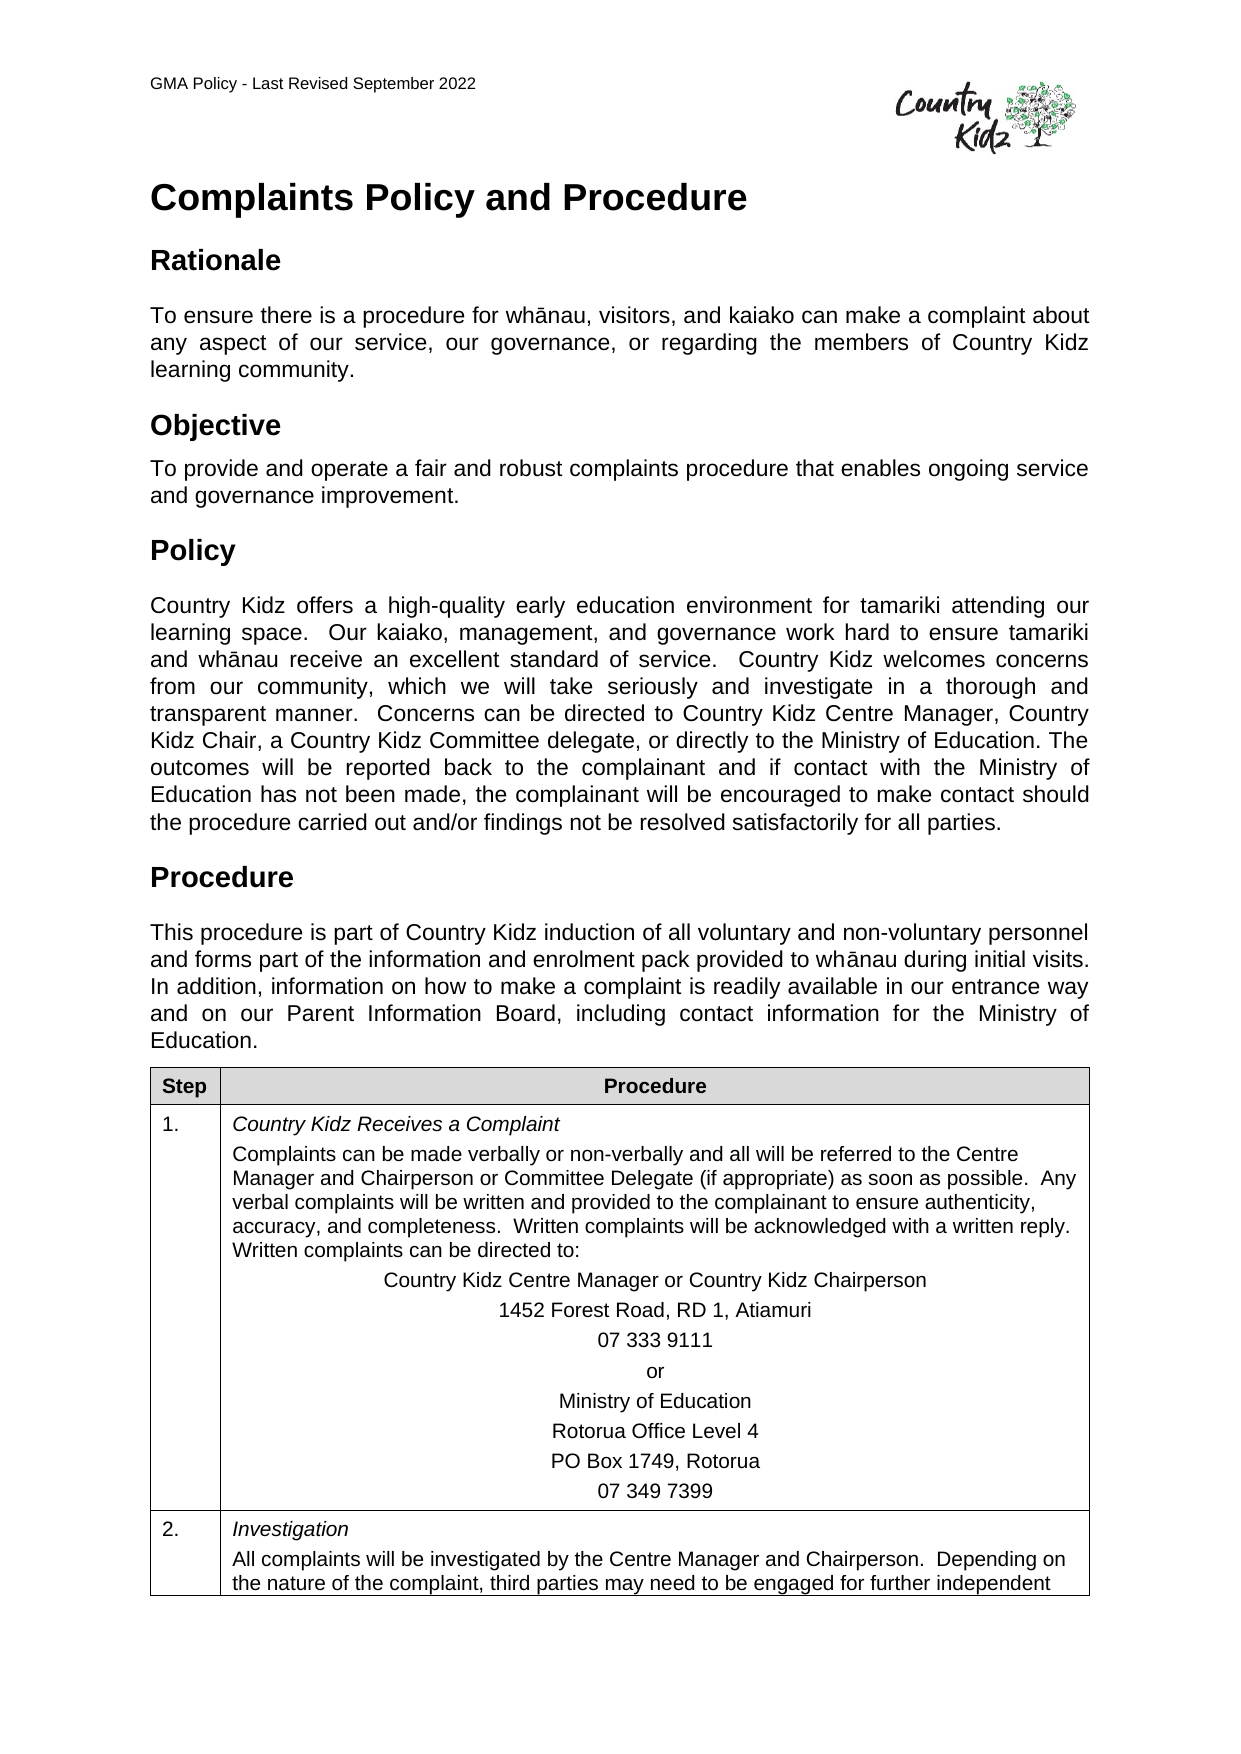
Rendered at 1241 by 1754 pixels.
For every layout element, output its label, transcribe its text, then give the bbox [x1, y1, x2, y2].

text Objective [150, 408, 1090, 441]
text Rationale [150, 243, 1090, 277]
table_cell Country Kidz Receives a Complaint Complaints can be made verbally or non-verbally and all will be referred to the Centre Manager and Chairperson or Committee Delegate (if appropriate) as soon as possible. Any verbal complaints will be written and provided to the complainant to ensure authenticity, accuracy, and completeness. Written complaints will be acknowledged with a written reply. Written complaints can be directed to: Country Kidz Centre Manager or Country Kidz Chairperson 1452 Forest Road, RD 1, Atiamuri 07 333 9111 or Ministry of Education Rotorua Office Level 4 PO Box 1749, Rotorua 07 349 7399 [221, 1105, 1089, 1509]
table_cell [151, 1105, 220, 1509]
table_header Procedure [221, 1068, 1089, 1104]
text To ensure there is a procedure for whānau, visitors, and kaiako can make a complaint about any aspect of our service, our governance, or regarding the members of Country Kidz learning community. [150, 302, 1090, 383]
text This procedure is part of Country Kidz induction of all voluntary and non-voluntary personnel and forms part of the information and enrolment pack provided to whānau during initial visits. In addition, information on how to make a complaint is readily available in our entrance way and on our Parent Information Board, including contact information for the Ministry of Education. [150, 919, 1090, 1054]
table_header Step [151, 1068, 220, 1104]
text Policy [150, 533, 1090, 567]
text Procedure [150, 860, 1090, 894]
text Complaints Policy and Procedure [150, 175, 1090, 218]
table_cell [221, 1511, 1089, 1595]
text Country Kidz offers a high-quality early education environment for tamariki attending our learning space. Our kaiako, management, and governance work hard to ensure tamariki and whānau receive an excellent standard of service. Country Kidz welcomes concerns from our community, which we will take seriously and investigate in a thorough and transparent manner. Concerns can be directed to Country Kidz Centre Manager, Country Kidz Chair, a Country Kidz Committee delegate, or directly to the Ministry of Education. The outcomes will be reported back to the complainant and if contact with the Ministry of Education has not been made, the complainant will be encouraged to make contact should the procedure carried out and/or findings not be resolved satisfactorily for all parties. [150, 592, 1090, 835]
table_cell [151, 1511, 220, 1595]
picture [866, 57, 1106, 179]
text To provide and operate a fair and robust complaints procedure that enables ongoing service and governance improvement. [150, 454, 1090, 508]
